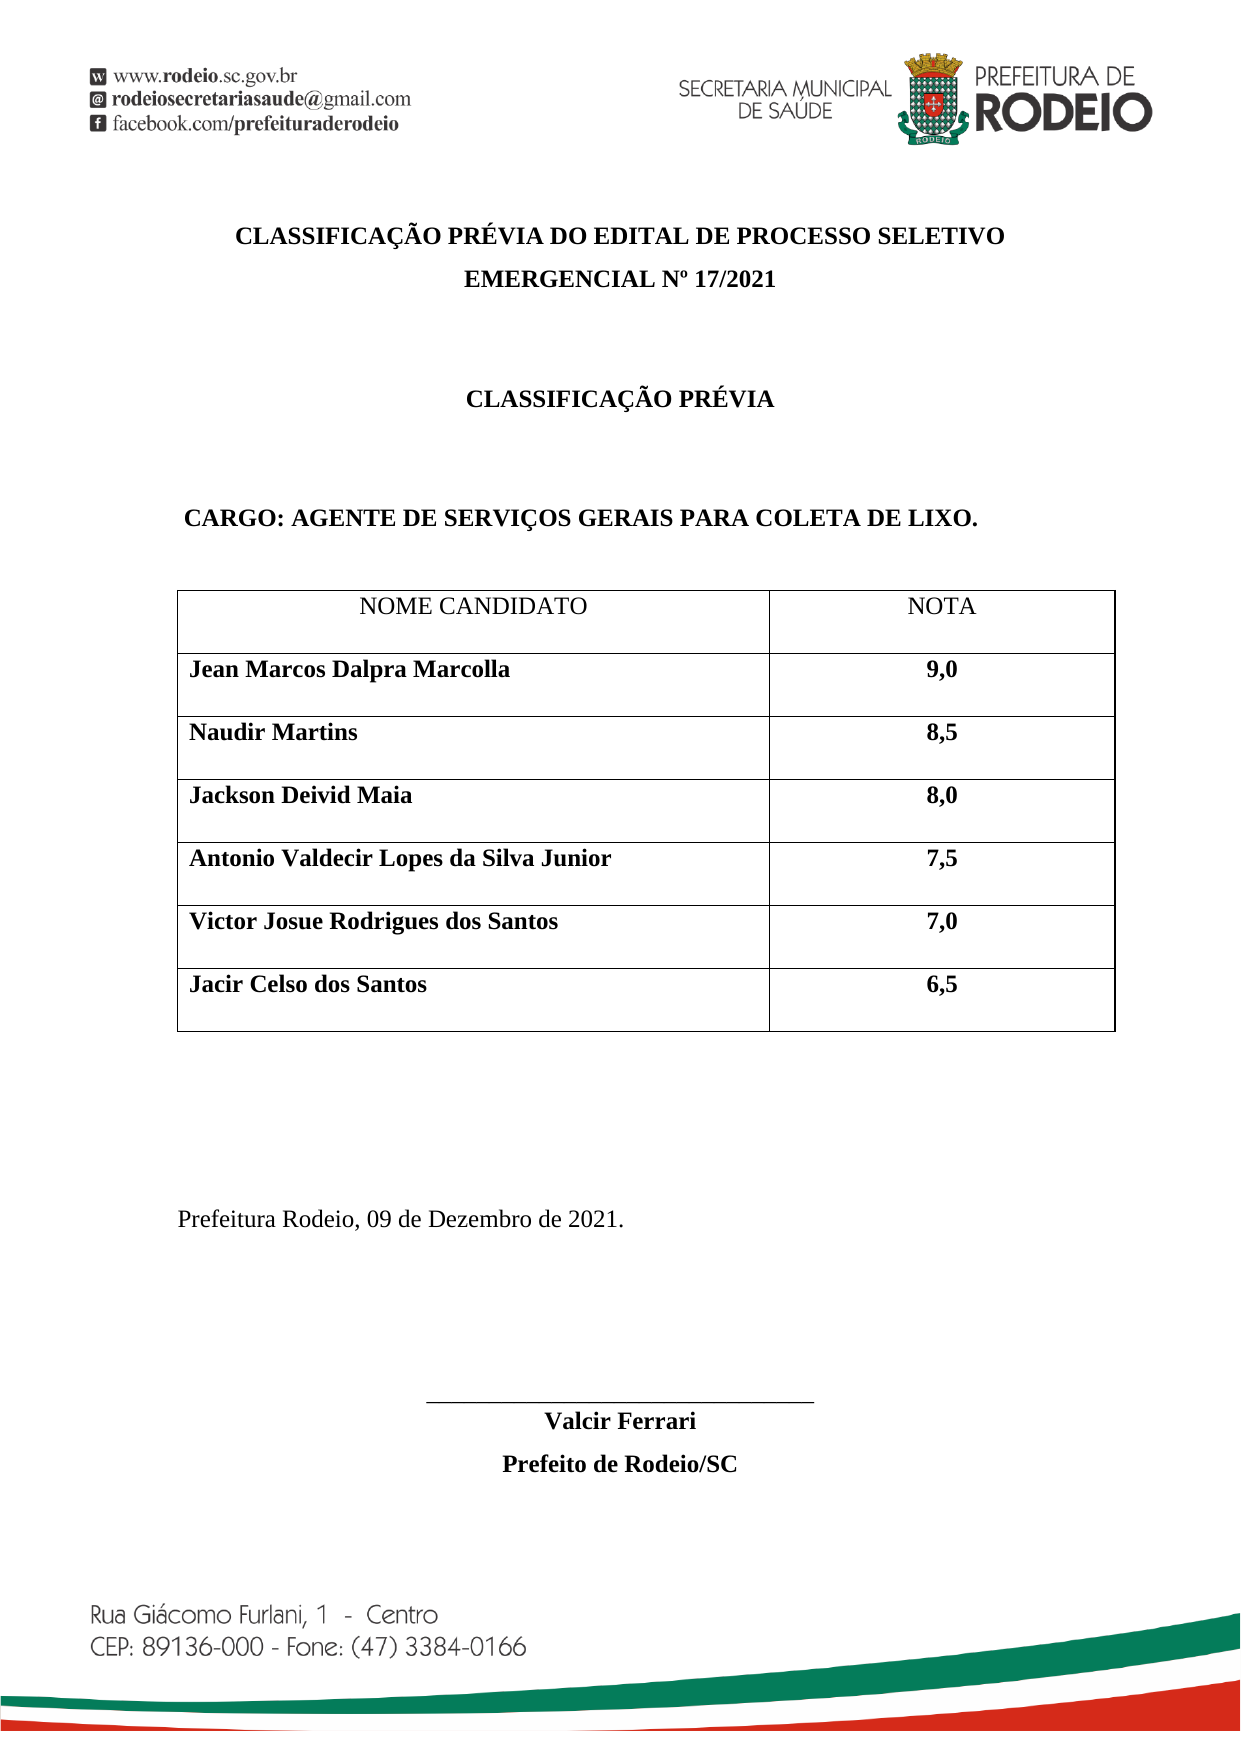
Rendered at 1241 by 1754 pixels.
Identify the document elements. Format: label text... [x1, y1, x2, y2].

table_cell 8,0 [770, 780, 1114, 842]
text CLASSIFICAÇÃO PRÉVIA DO EDITAL DE PROCESSO SELETIVO EMERGENCIAL Nº 17/2021 [177, 221, 1063, 293]
table_cell Jackson Deivid Maia [178, 780, 769, 842]
text Prefeitura Rodeio, 09 de Dezembro de 2021. [177, 1204, 1063, 1233]
table_cell 8,5 [770, 717, 1114, 779]
text Prefeito de Rodeio/SC [177, 1449, 1063, 1478]
table_cell Naudir Martins [178, 717, 769, 779]
table_cell 9,0 [770, 654, 1114, 716]
table_cell Jean Marcos Dalpra Marcolla [178, 654, 769, 716]
table_cell Jacir Celso dos Santos [178, 969, 769, 1031]
text CARGO: AGENTE DE SERVIÇOS GERAIS PARA COLETA DE LIXO. [177, 503, 1063, 532]
table_cell 7,5 [770, 843, 1114, 905]
picture [0, 43, 1241, 181]
text Valcir Ferrari [177, 1406, 1063, 1434]
table_cell 6,5 [770, 969, 1114, 1031]
table_cell Antonio Valdecir Lopes da Silva Junior [178, 843, 769, 905]
text _______________________________ [177, 1377, 1063, 1406]
table_header NOME CANDIDATO [178, 591, 769, 653]
text CLASSIFICAÇÃO PRÉVIA [177, 384, 1063, 413]
table_cell 7,0 [770, 906, 1114, 968]
picture [0, 1603, 1241, 1731]
table_cell Victor Josue Rodrigues dos Santos [178, 906, 769, 968]
table_header NOTA [770, 591, 1114, 653]
